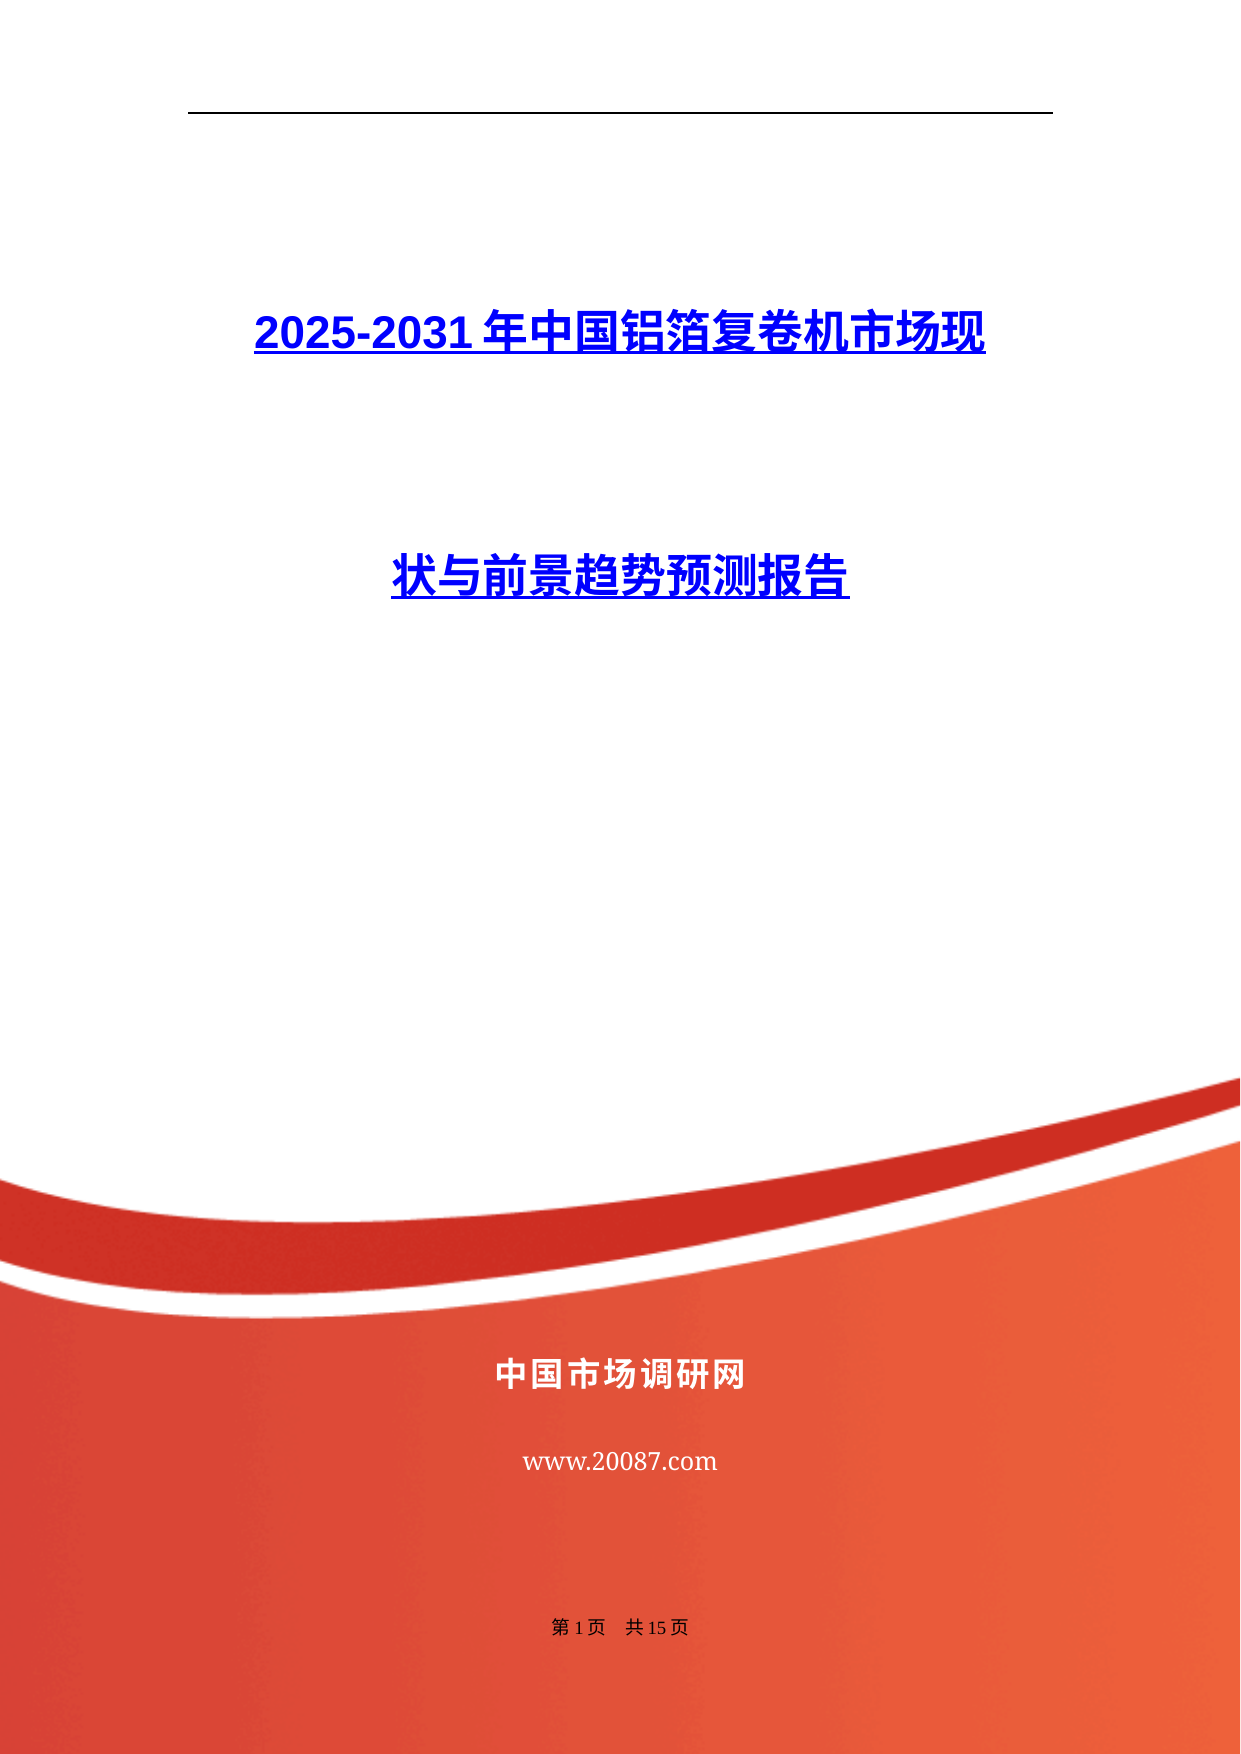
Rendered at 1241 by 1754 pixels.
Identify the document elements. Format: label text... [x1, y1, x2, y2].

text www.20087.com [187, 1428, 1053, 1493]
table_header 2025-2031年中国铝箔复卷机市场现状与前景趋势预测报告 [188, 207, 1053, 773]
subtitle 中国市场调研网 [187, 1339, 1053, 1404]
picture [0, 1006, 1241, 1754]
